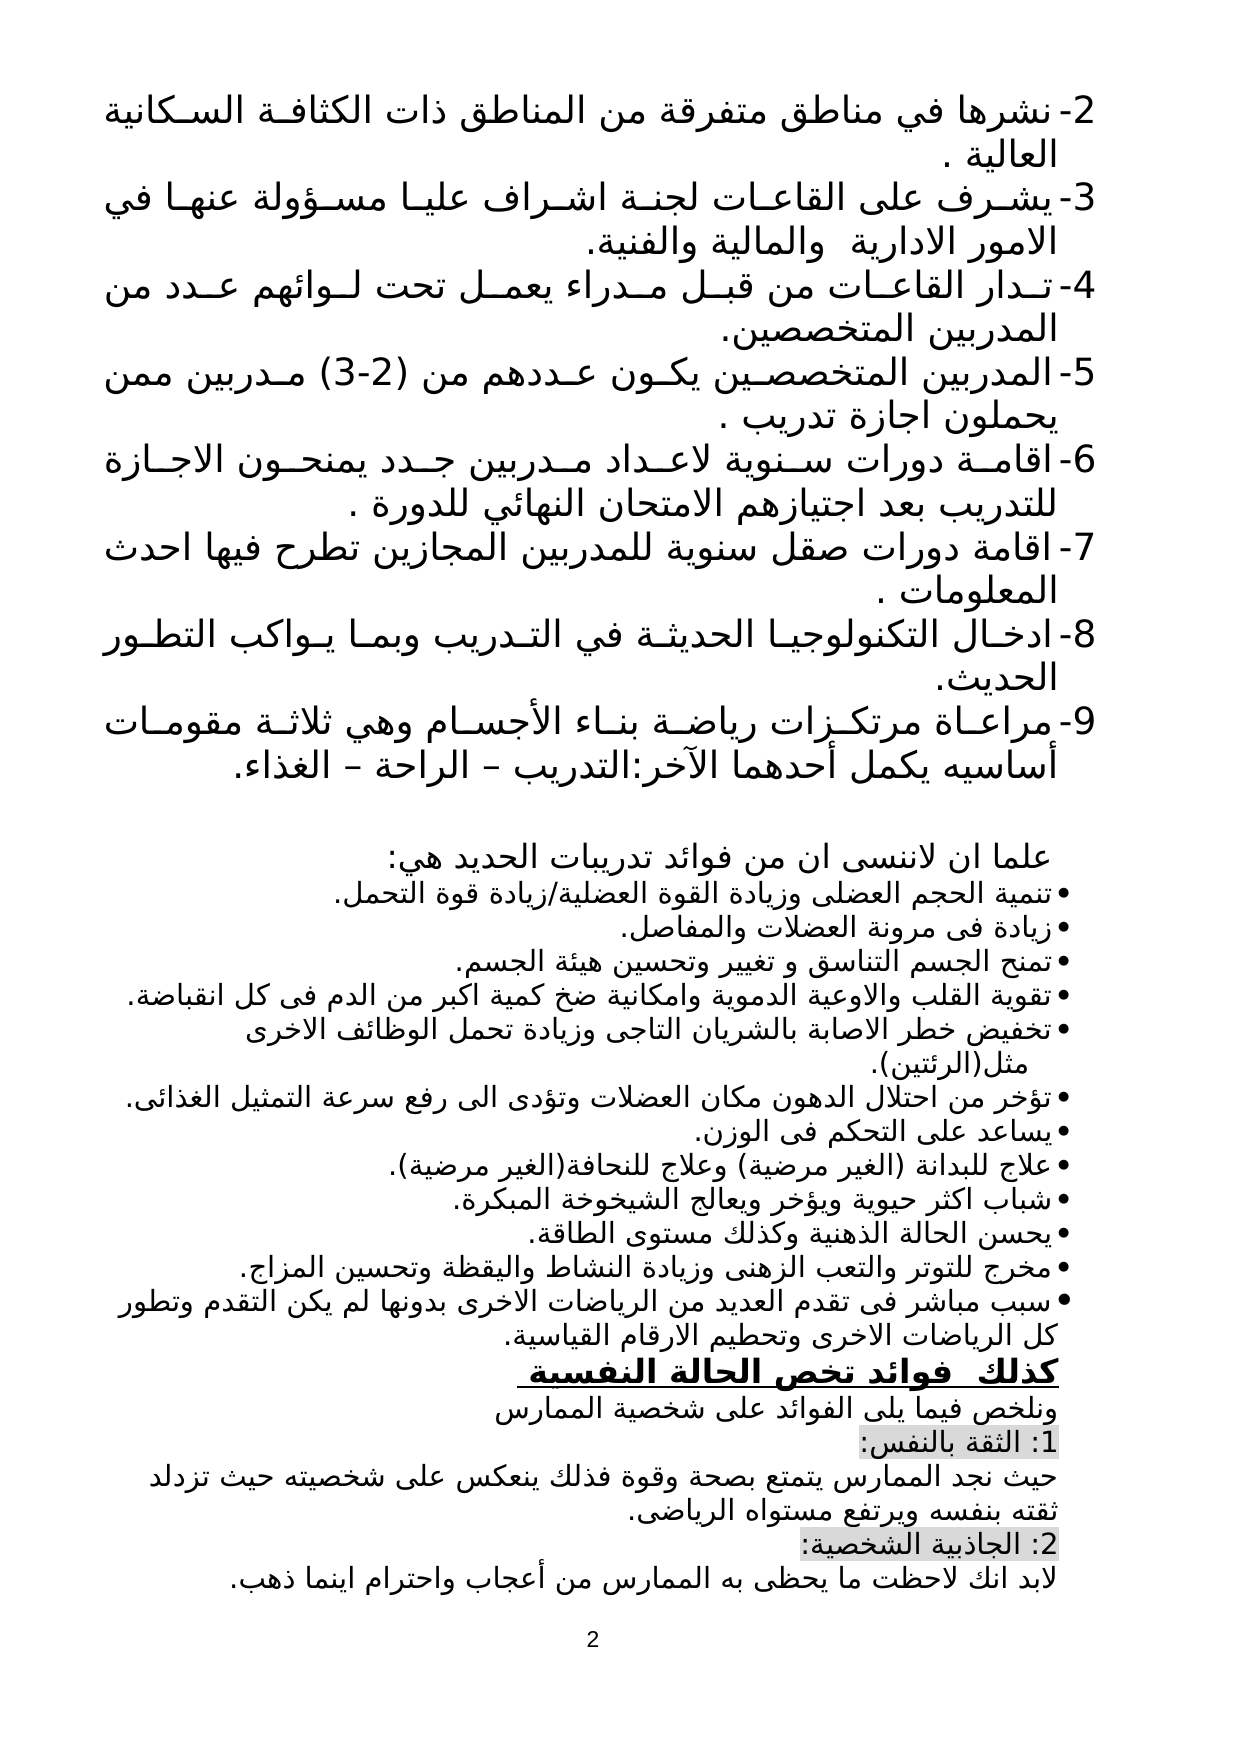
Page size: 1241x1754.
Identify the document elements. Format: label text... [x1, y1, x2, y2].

list سبب مباشر فى تقدم العديد من الرياضات الاخرى بدونها لم يكن التقدم وتطور كل الرياضات الاخرى وتحطيم الارقام القياسية. كذلك فوائد تخص الحالة النفسية [103, 1284, 1059, 1391]
list تخفيض خطر الاصابة بالشريان التاجى وزيادة تحمل الوظائف الاخرى مثل(الرئتين). [103, 1013, 1059, 1081]
list يحسن الحالة الذهنية وكذلك مستوى الطاقة. [103, 1216, 1059, 1250]
list مراعاة مرتكزات رياضة بناء الأجسام وهي ثلاثة مقومات أساسيه يكمل أحدهما الآخر:التدريب – الراحة – الغذاء. [103, 700, 1059, 787]
list اقامة دورات سنوية لاعداد مدربين جدد يمنحون الاجازة للتدريب بعد اجتيازهم الامتحان النهائي للدورة . [103, 438, 1059, 525]
list اقامة دورات صقل سنوية للمدربين المجازين تطرح فيها احدث المعلومات . [103, 525, 1059, 612]
list المدربين المتخصصين يكون عددهم من (2-3) مدربين ممن يحملون اجازة تدريب . [103, 351, 1059, 438]
list زيادة فى مرونة العضلات والمفاصل. [103, 911, 1059, 945]
list تنمية الحجم العضلى وزيادة القوة العضلية/زيادة قوة التحمل. [103, 877, 1059, 911]
list تدار القاعات من قبل مدراء يعمل تحت لوائهم عدد من المدربين المتخصصين. [103, 263, 1059, 351]
list نشرها في مناطق متفرقة من المناطق ذات الكثافة السكانية العالية . [103, 89, 1059, 176]
list تقوية القلب والاوعية الدموية وامكانية ضخ كمية اكبر من الدم فى كل انقباضة. [103, 979, 1059, 1013]
list تؤخر من احتلال الدهون مكان العضلات وتؤدى الى رفع سرعة التمثيل الغذائى. [103, 1081, 1059, 1114]
list يشرف على القاعات لجنة اشراف عليا مسؤولة عنها في الامور الادارية والمالية والفنية. [103, 176, 1059, 263]
list شباب اكثر حيوية ويؤخر ويعالج الشيخوخة المبكرة. [103, 1182, 1059, 1216]
list تمنح الجسم التناسق و تغيير وتحسين هيئة الجسم. [103, 945, 1059, 979]
list ادخال التكنولوجيا الحديثة في التدريب وبما يواكب التطور الحديث. [103, 612, 1059, 700]
list مخرج للتوتر والتعب الزهنى وزيادة النشاط واليقظة وتحسين المزاج. [103, 1250, 1059, 1284]
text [103, 1391, 1059, 1595]
text علما ان لاننسى ان من فوائد تدريبات الحديد هي: [103, 838, 1053, 877]
list يساعد على التحكم فى الوزن. [103, 1114, 1059, 1148]
list علاج للبدانة (الغير مرضية) وعلاج للنحافة(الغير مرضية). [103, 1148, 1059, 1182]
